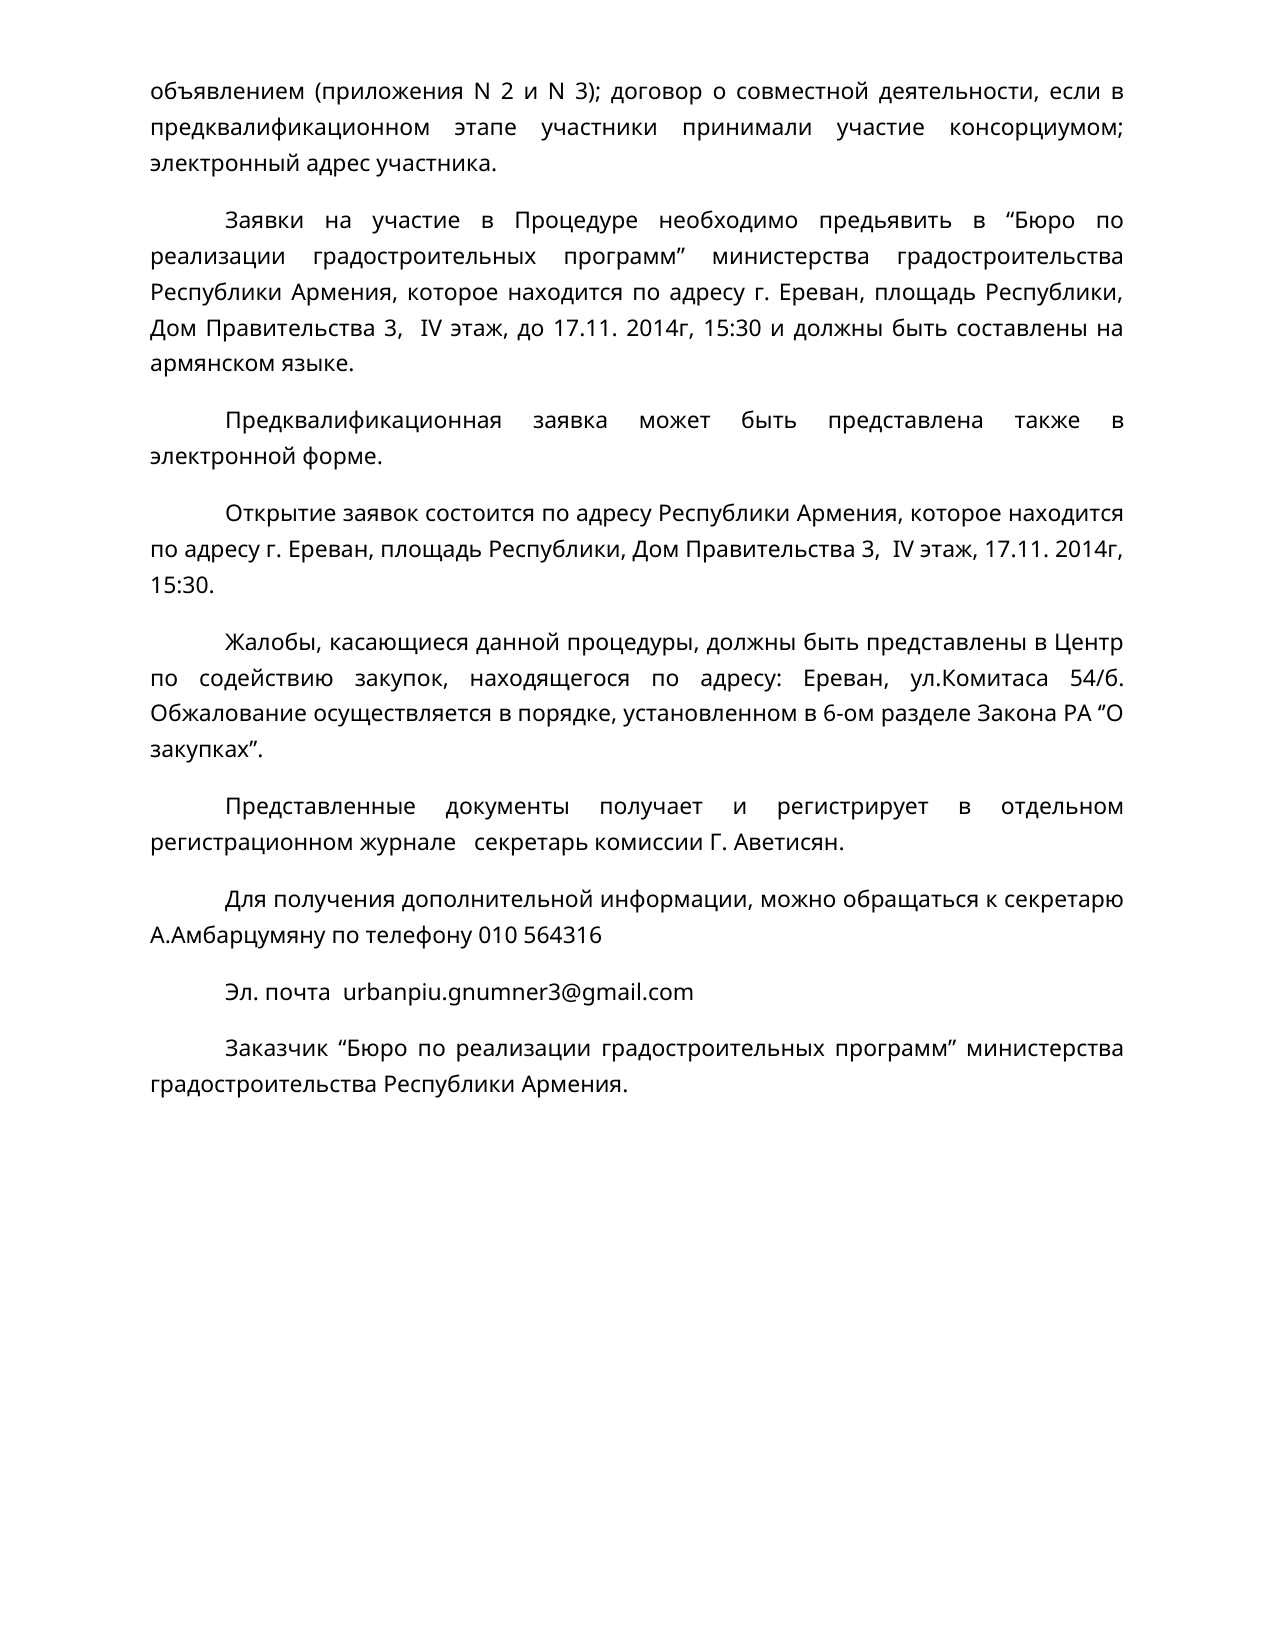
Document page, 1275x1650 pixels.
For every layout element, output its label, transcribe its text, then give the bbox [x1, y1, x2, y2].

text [150, 75, 1125, 178]
text Открытие заявок состоится по адресу Республики Армения, которое находится по адресу г. Ереван, площадь Республики, Дом Правительства 3, IV этаж, 17.11. 2014г, 15:30. [150, 497, 1125, 600]
text Предквалификационная заявка может быть представлена также в электронной форме. [150, 404, 1125, 471]
text Для получения дополнительной информации, можно обращаться к секретарю А.Амбарцумяну по телефону 010 564316 [150, 883, 1125, 950]
text Заказчик “Бюро по реализации градостроительных программ” министерства градостроительства Республики Армения. [150, 1032, 1125, 1099]
text Заявки на участие в Процедуре необходимо предьявить в “Бюро по реализации градостроительных программ” министерства градостроительства Республики Армения, которое находится по адресу г. Ереван, площадь Республики, Дом Правительства 3, IV этаж, до 17.11. 2014г, 15:30 и должны быть составлены на армянском языке. [150, 204, 1125, 379]
text Жалобы, касающиеся данной процедуры, должны быть представлены в Центр по содействию закупок, находящегося по адресу: Ереван, ул.Комитаса 54/б. Обжалование осуществляется в порядке, установленном в 6-ом разделе Закона РА ‘’О закупках’’. [150, 626, 1125, 764]
text Представленные документы получает и регистрирует в отдельном регистрационном журнале секретарь комиссии Г. Аветисян. [150, 790, 1125, 857]
text Эл. почта urbanpiu.gnumner3@gmail.com [150, 976, 1125, 1007]
